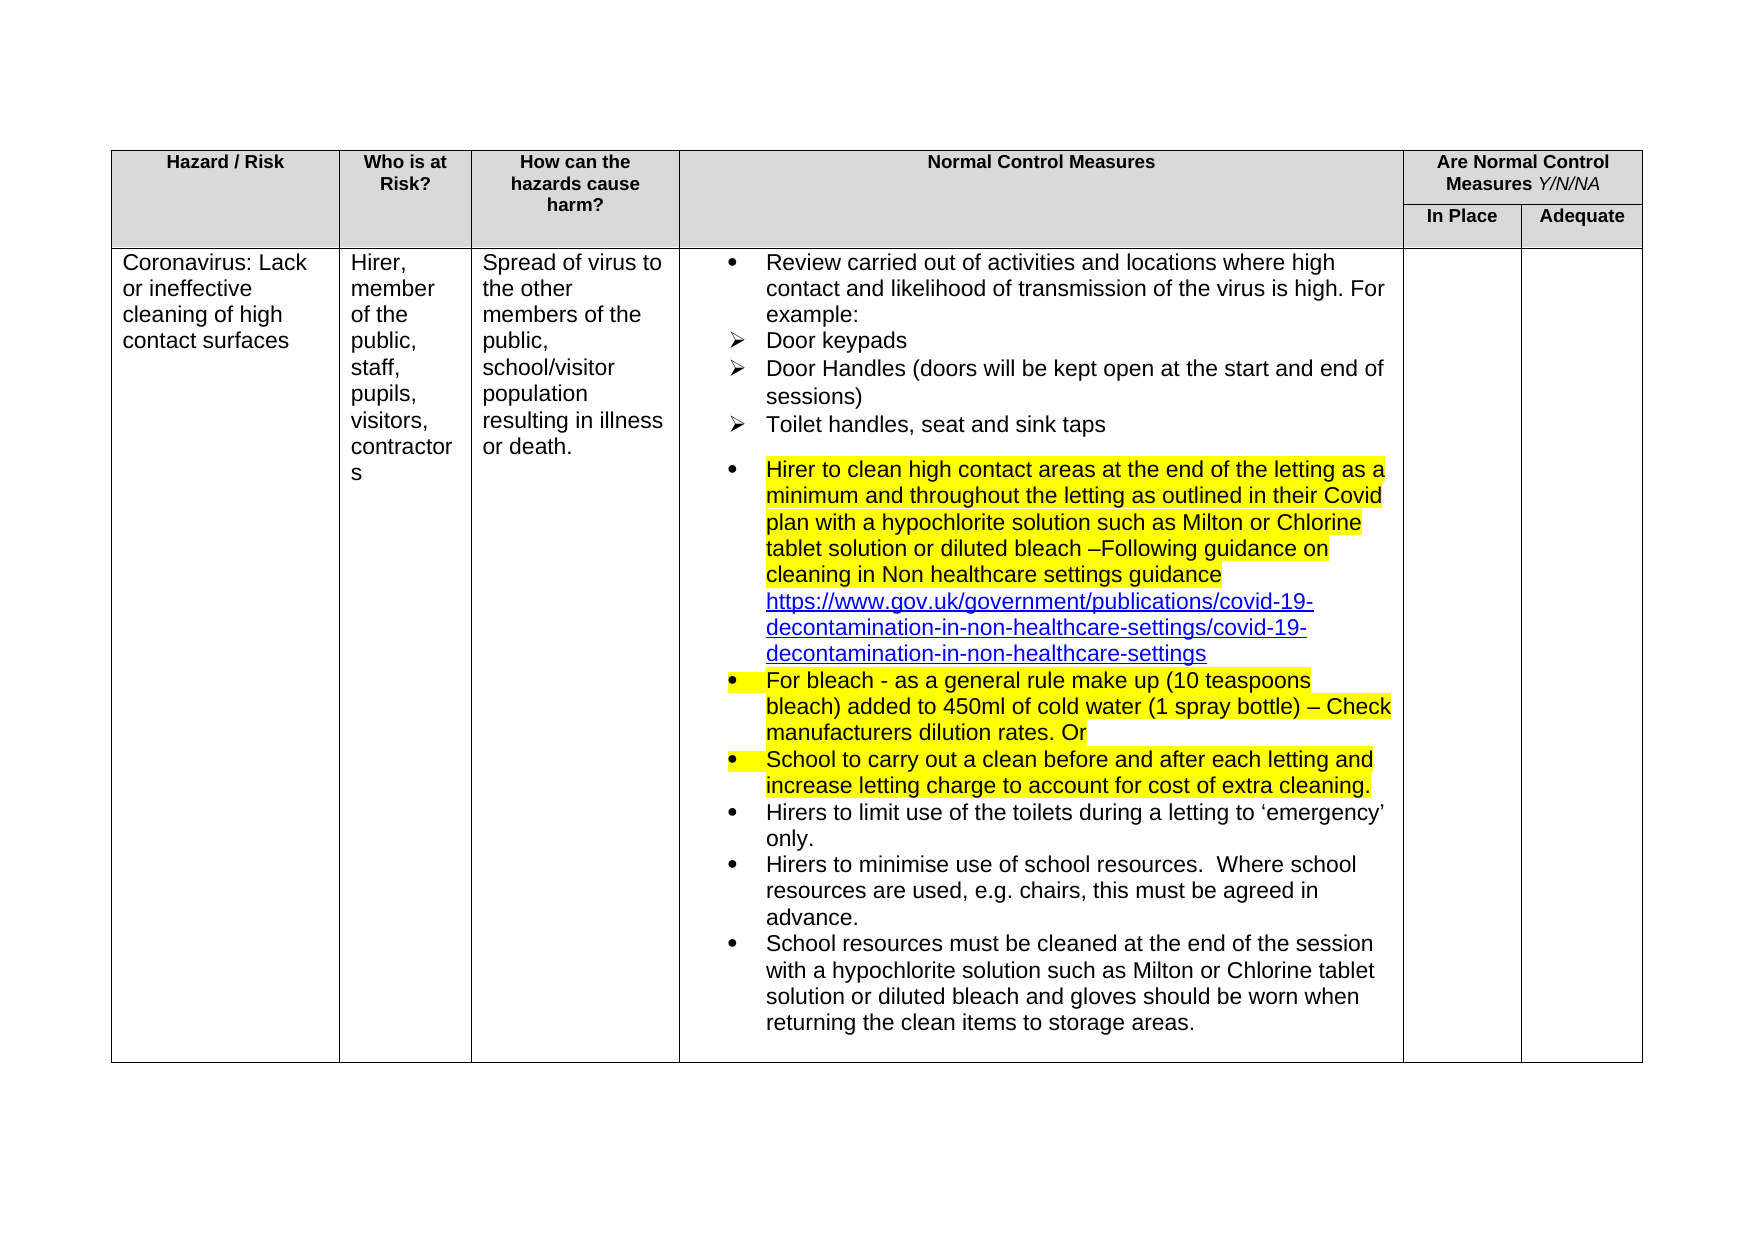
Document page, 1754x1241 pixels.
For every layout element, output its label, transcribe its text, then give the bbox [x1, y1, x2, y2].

table_header How can the hazards cause harm? [472, 151, 679, 247]
table_header Hazard / Risk [112, 151, 339, 247]
table_cell [1404, 249, 1521, 1062]
table_cell In Place [1404, 205, 1521, 247]
table_cell Hirer, member of the public, staff, pupils, visitors, contractors [340, 249, 471, 1062]
table_header Normal Control Measures [680, 151, 1403, 247]
table_cell Adequate [1522, 205, 1642, 247]
table_header Are Normal Control Measures Y/N/NA [1404, 151, 1642, 204]
table_cell Coronavirus: Lack or ineffective cleaning of high contact surfaces [112, 249, 339, 1062]
table_cell Spread of virus to the other members of the public, school/visitor population resulting in illness or death. [472, 249, 679, 1062]
table_header Who is at Risk? [340, 151, 471, 247]
table_cell Review carried out of activities and locations where high contact and likelihood of transmission of the virus is high. For example: Door keypads Door Handles (doors will be kept open at the start and end of sessions) Toilet handles, seat and sink taps Hirer to clean high contact areas at the end of the letting as a minimum and throughout the letting as outlined in their Covid plan with a hypochlorite solution such as Milton or Chlorine tablet solution or diluted bleach –Following guidance on cleaning in Non healthcare settings guidance https://www.gov.uk/government/publications/covid-19-decontamination-in-non-healthcare-settings/covid-19-decontamination-in-non-healthcare-settings For bleach - as a general rule make up (10 teaspoons bleach) added to 450ml of cold water (1 spray bottle) – Check manufacturers dilution rates. Or School to carry out a clean before and after each letting and increase letting charge to account for cost of extra cleaning. Hirers to limit use of the toilets during a letting to ‘emergency’ only. Hirers to minimise use of school resources. Where school resources are used, e.g. chairs, this must be agreed in advance. School resources must be cleaned at the end of the session with a hypochlorite solution such as Milton or Chlorine tablet solution or diluted bleach and gloves should be worn when returning the clean items to storage areas. [680, 249, 1403, 1062]
table_cell [1522, 249, 1642, 1062]
